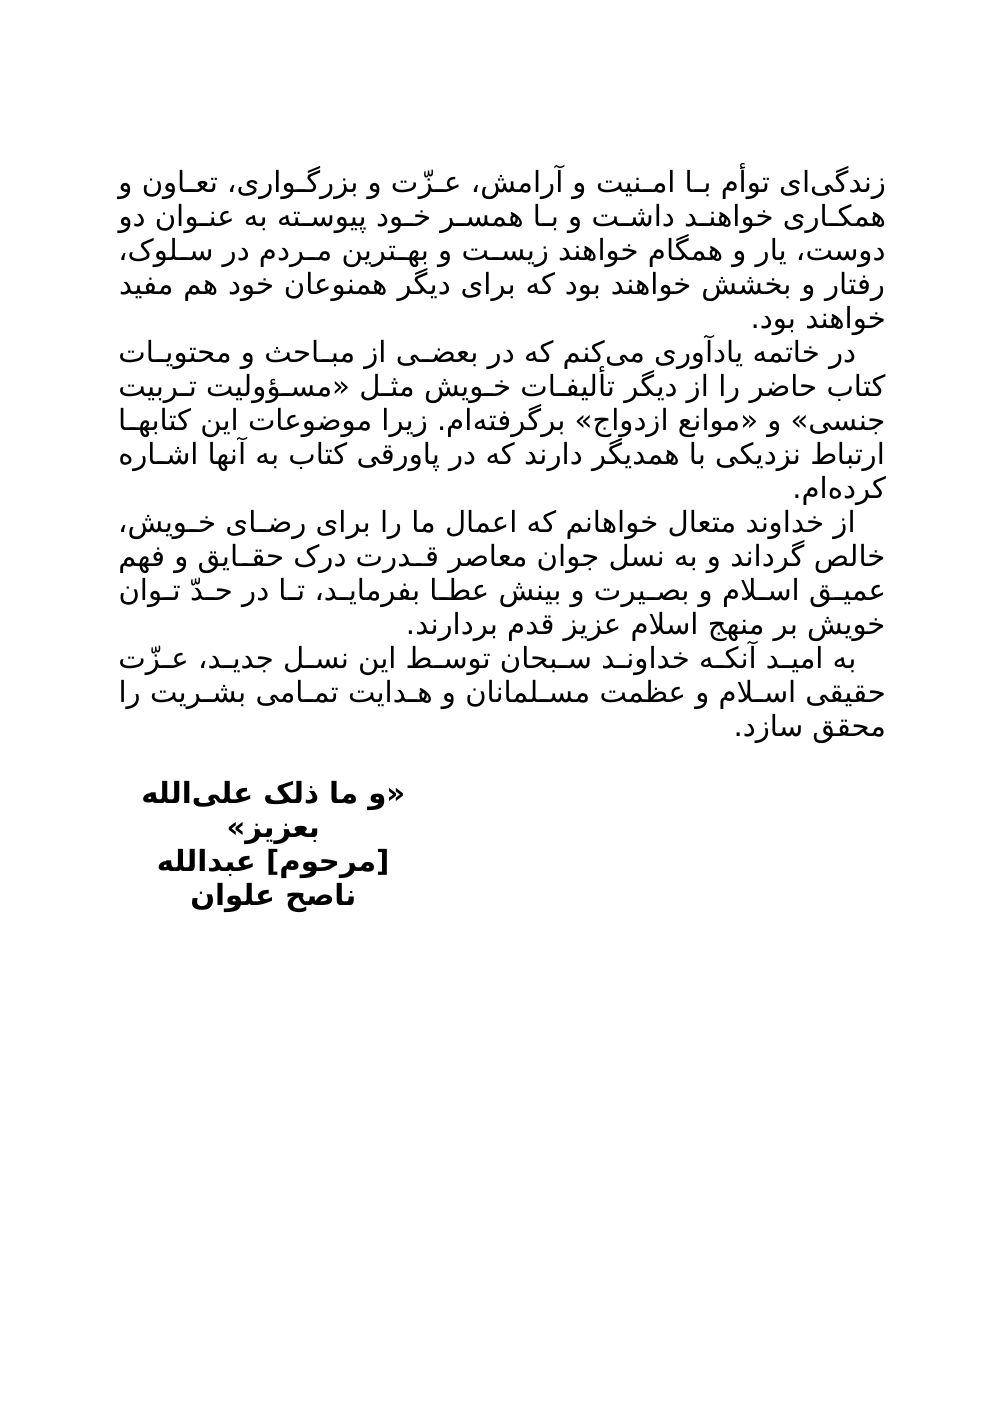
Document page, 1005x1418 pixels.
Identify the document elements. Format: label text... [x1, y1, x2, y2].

text [مرحوم] عبدالله ناصح علوان [118, 844, 428, 912]
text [118, 166, 886, 335]
text در خاتمه یادآوری می‌کنم که در بعضی از مباحث و محتویات کتاب حاضر را از دیگر تألیفات خویش مثل «مسؤولیت تربیت جنسی» و «موانع ازدواج» برگرفته‌ام. زیرا موضوعات این کتابها ارتباط نزدیکی با همدیگر دارند که در پاورقی کتاب به آنها اشاره کرده‌ام. [118, 335, 886, 505]
text به امید آنکه خداوند سبحان توسط این نسل جدید، عزّت حقیقی اسلام و عظمت مسلمانان و هدایت تمامی بشریت را محقق سازد. [118, 641, 886, 743]
text از خداوند متعال خواهانم که اعمال ما را برای رضای خویش، خالص گرداند و به نسل جوان معاصر قدرت درک حقایق و فهم عمیق اسلام و بصیرت و بینش عطا بفرماید، تا در حدّ توان خویش بر منهج اسلام عزیز قدم بردارند. [118, 505, 886, 641]
text «و ما ذلک علی‌الله بعزیز» [118, 776, 428, 844]
